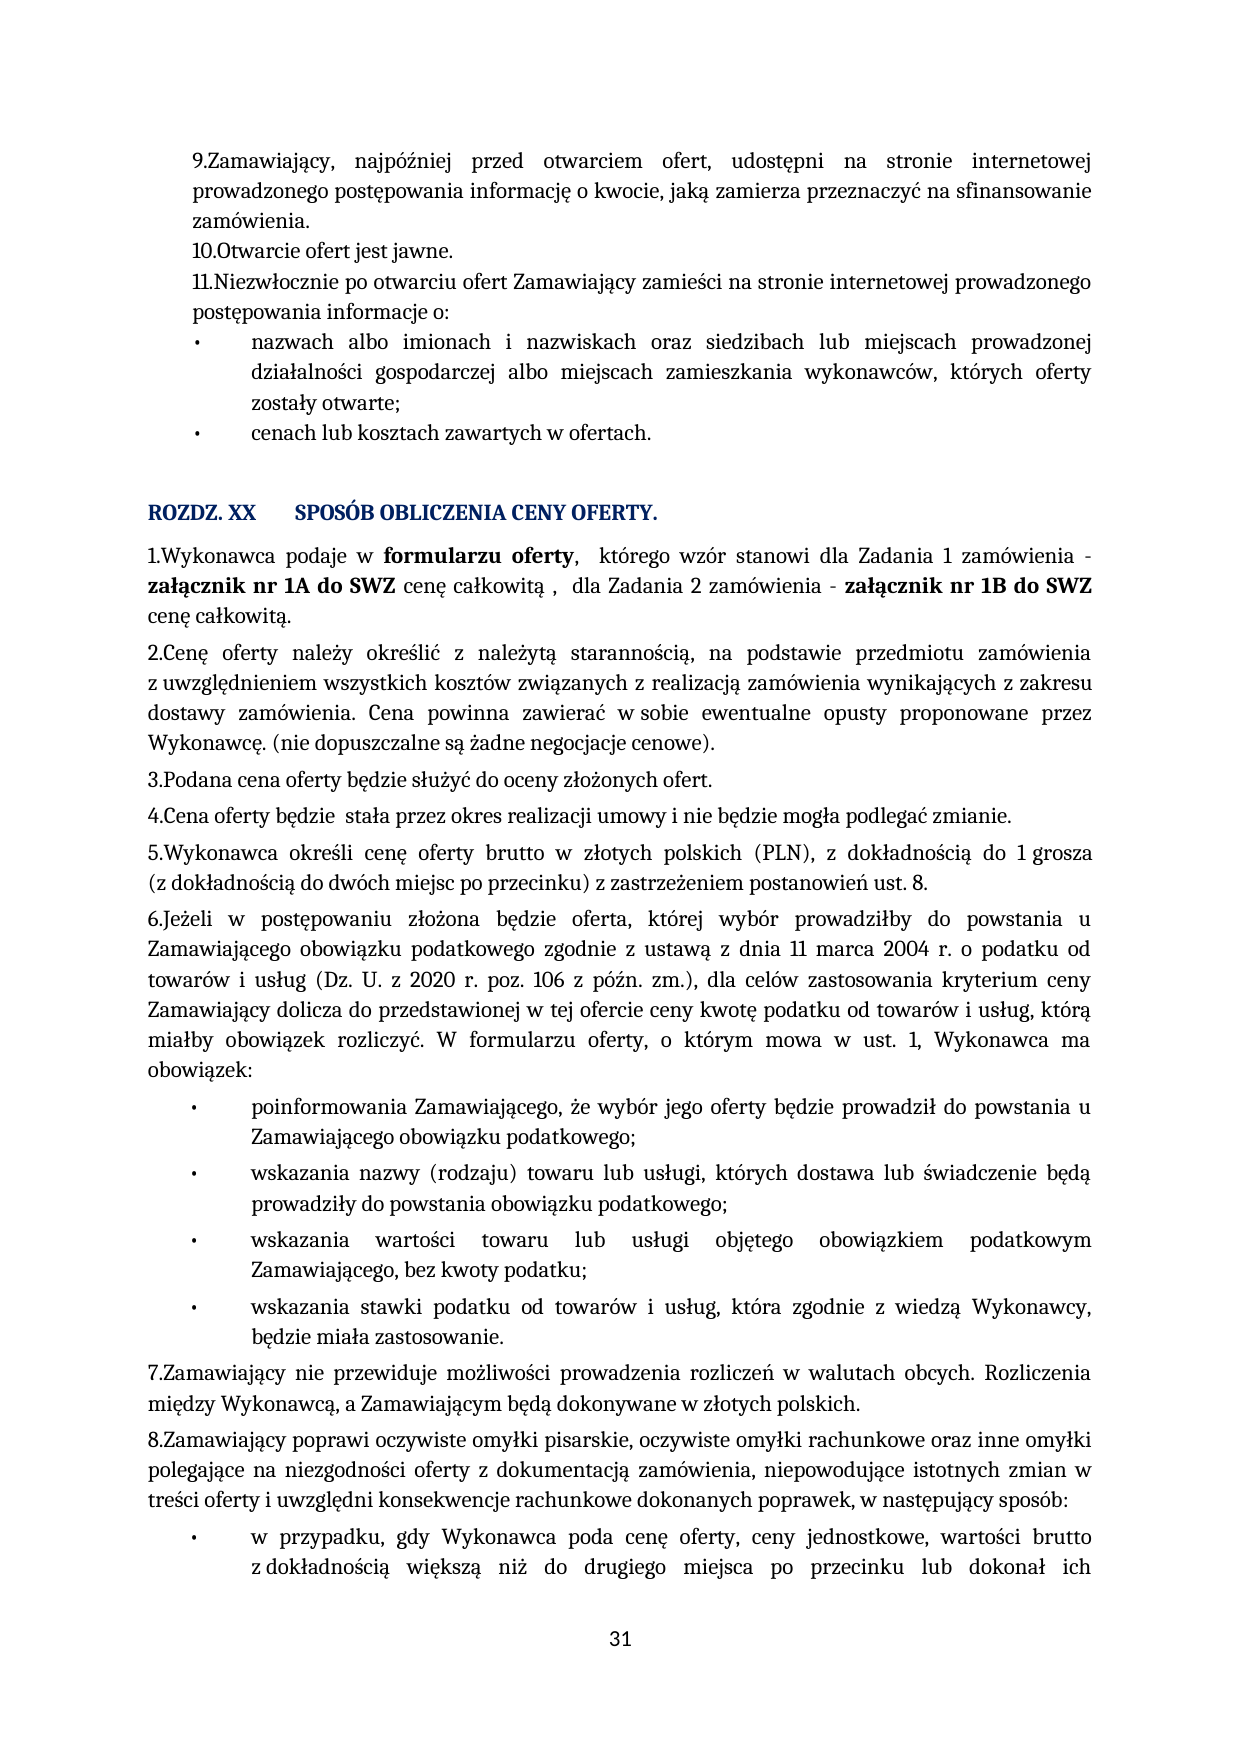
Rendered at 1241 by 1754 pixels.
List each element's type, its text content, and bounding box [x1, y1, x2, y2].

text 7.Zamawiający nie przewiduje możliwości prowadzenia rozliczeń w walutach obcych. Rozliczenia między Wykonawcą, a Zamawiającym będą dokonywane w złotych polskich. [148, 1360, 1093, 1417]
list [189, 1524, 1093, 1580]
list wskazania stawki podatku od towarów i usług, która zgodnie z wiedzą Wykonawcy, będzie miała zastosowanie. [189, 1293, 1093, 1350]
text 1.Wykonawca podaje w formularzu oferty, którego wzór stanowi dla Zadania 1 zamówienia - załącznik nr 1A do SWZ cenę całkowitą , dla Zadania 2 zamówienia - załącznik nr 1B do SWZ cenę całkowitą. [148, 542, 1093, 629]
text 11.Niezwłocznie po otwarciu ofert Zamawiający zamieści na stronie internetowej prowadzonego postępowania informacje o: [192, 268, 1093, 325]
list cenach lub kosztach zawartych w ofertach. [192, 419, 1093, 446]
text 10.Otwarcie ofert jest jawne. [192, 238, 1093, 264]
text 9.Zamawiający, najpóźniej przed otwarciem ofert, udostępni na stronie internetowej prowadzonego postępowania informację o kwocie, jaką zamierza przeznaczyć na sfinansowanie zamówienia. [192, 148, 1093, 234]
list wskazania nazwy (rodzaju) towaru lub usługi, których dostawa lub świadczenie będą prowadziły do powstania obowiązku podatkowego; [189, 1160, 1093, 1217]
text ROZDZ. XX SPOSÓB OBLICZENIA CENY OFERTY. [148, 500, 1093, 526]
text 4.Cena oferty będzie stała przez okres realizacji umowy i nie będzie mogła podlegać zmianie. [148, 803, 1093, 829]
list nazwach albo imionach i nazwiskach oraz siedzibach lub miejscach prowadzonej działalności gospodarczej albo miejscach zamieszkania wykonawców, których oferty zostały otwarte; [192, 329, 1093, 416]
text 3.Podana cena oferty będzie służyć do oceny złożonych ofert. [148, 766, 1093, 793]
list poinformowania Zamawiającego, że wybór jego oferty będzie prowadził do powstania u Zamawiającego obowiązku podatkowego; [189, 1093, 1093, 1150]
text 6.Jeżeli w postępowaniu złożona będzie oferta, której wybór prowadziłby do powstania u Zamawiającego obowiązku podatkowego zgodnie z ustawą z dnia 11 marca 2004 r. o podatku od towarów i usług (Dz. U. z 2020 r. poz. 106 z późn. zm.), dla celów zastosowania kryterium ceny Zamawiający dolicza do przedstawionej w tej ofercie ceny kwotę podatku od towarów i usług, którą miałby obowiązek rozliczyć. W formularzu oferty, o którym mowa w ust. 1, Wykonawca ma obowiązek: [148, 906, 1093, 1083]
text 8.Zamawiający poprawi oczywiste omyłki pisarskie, oczywiste omyłki rachunkowe oraz inne omyłki polegające na niezgodności oferty z dokumentacją zamówienia, niepowodujące istotnych zmian w treści oferty i uwzględni konsekwencje rachunkowe dokonanych poprawek, w następujący sposób: [148, 1427, 1093, 1513]
text 2.Cenę oferty należy określić z należytą starannością, na podstawie przedmiotu zamówienia z uwzględnieniem wszystkich kosztów związanych z realizacją zamówienia wynikających z zakresu dostawy zamówienia. Cena powinna zawierać w sobie ewentualne opusty proponowane przez Wykonawcę. (nie dopuszczalne są żadne negocjacje cenowe). [148, 639, 1093, 756]
text 5.Wykonawca określi cenę oferty brutto w złotych polskich (PLN), z dokładnością do 1 grosza (z dokładnością do dwóch miejsc po przecinku) z zastrzeżeniem postanowień ust. 8. [148, 839, 1093, 896]
list wskazania wartości towaru lub usługi objętego obowiązkiem podatkowym Zamawiającego, bez kwoty podatku; [189, 1227, 1093, 1283]
